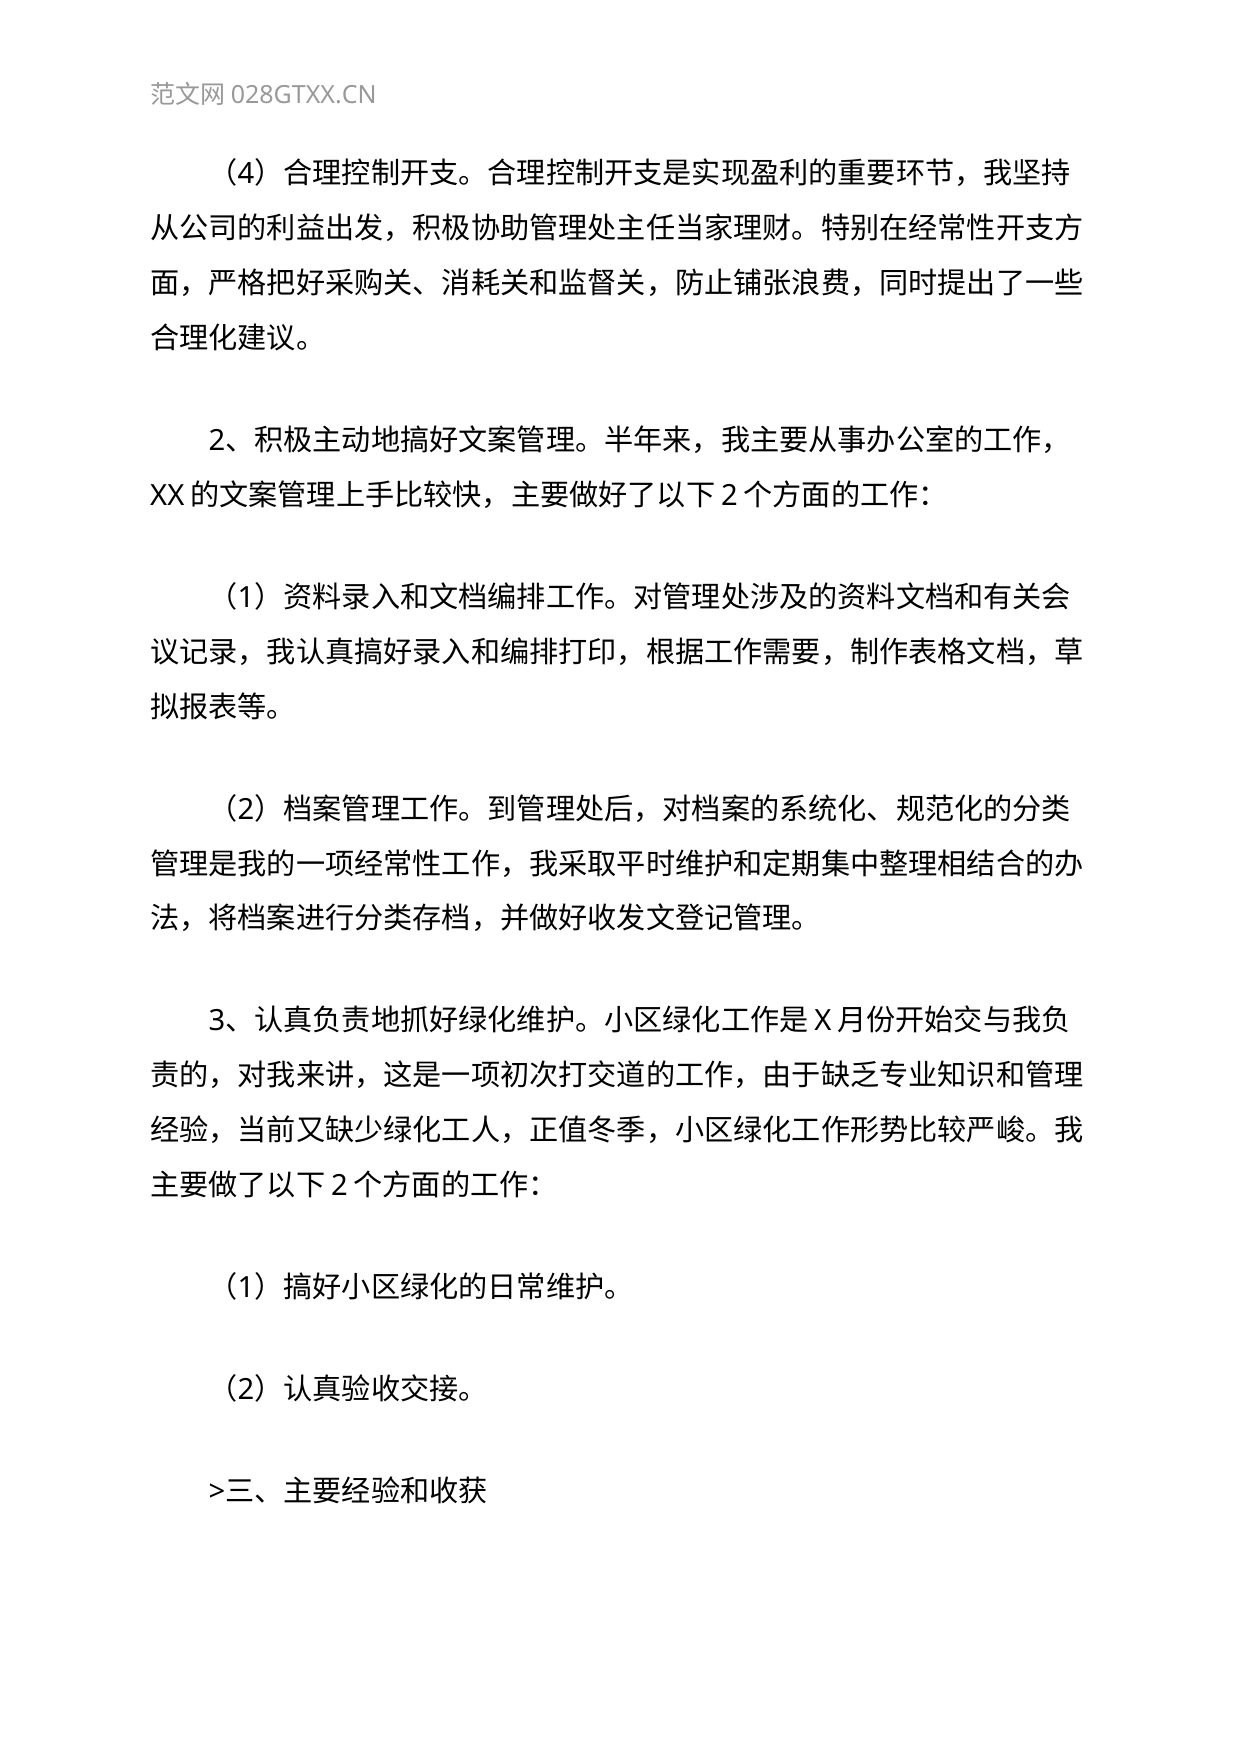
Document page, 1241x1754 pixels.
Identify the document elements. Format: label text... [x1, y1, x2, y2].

text （4）合理控制开支。合理控制开支是实现盈利的重要环节，我坚持从公司的利益出发，积极协助管理处主任当家理财。特别在经常性开支方面，严格把好采购关、消耗关和监督关，防止铺张浪费，同时提出了一些合理化建议。 [150, 150, 1090, 357]
text 2、积极主动地搞好文案管理。半年来，我主要从事办公室的工作，XX的文案管理上手比较快，主要做好了以下2个方面的工作： [150, 417, 1090, 514]
text 3、认真负责地抓好绿化维护。小区绿化工作是X月份开始交与我负责的，对我来讲，这是一项初次打交道的工作，由于缺乏专业知识和管理经验，当前又缺少绿化工人，正值冬季，小区绿化工作形势比较严峻。我主要做了以下2个方面的工作： [150, 997, 1090, 1204]
text （2）认真验收交接。 [150, 1366, 1090, 1408]
text （2）档案管理工作。到管理处后，对档案的系统化、规范化的分类管理是我的一项经常性工作，我采取平时维护和定期集中整理相结合的办法，将档案进行分类存档，并做好收发文登记管理。 [150, 785, 1090, 937]
text >三、主要经验和收获 [150, 1468, 1090, 1510]
text （1）资料录入和文档编排工作。对管理处涉及的资料文档和有关会议记录，我认真搞好录入和编排打印，根据工作需要，制作表格文档，草拟报表等。 [150, 573, 1090, 726]
text （1）搞好小区绿化的日常维护。 [150, 1264, 1090, 1306]
